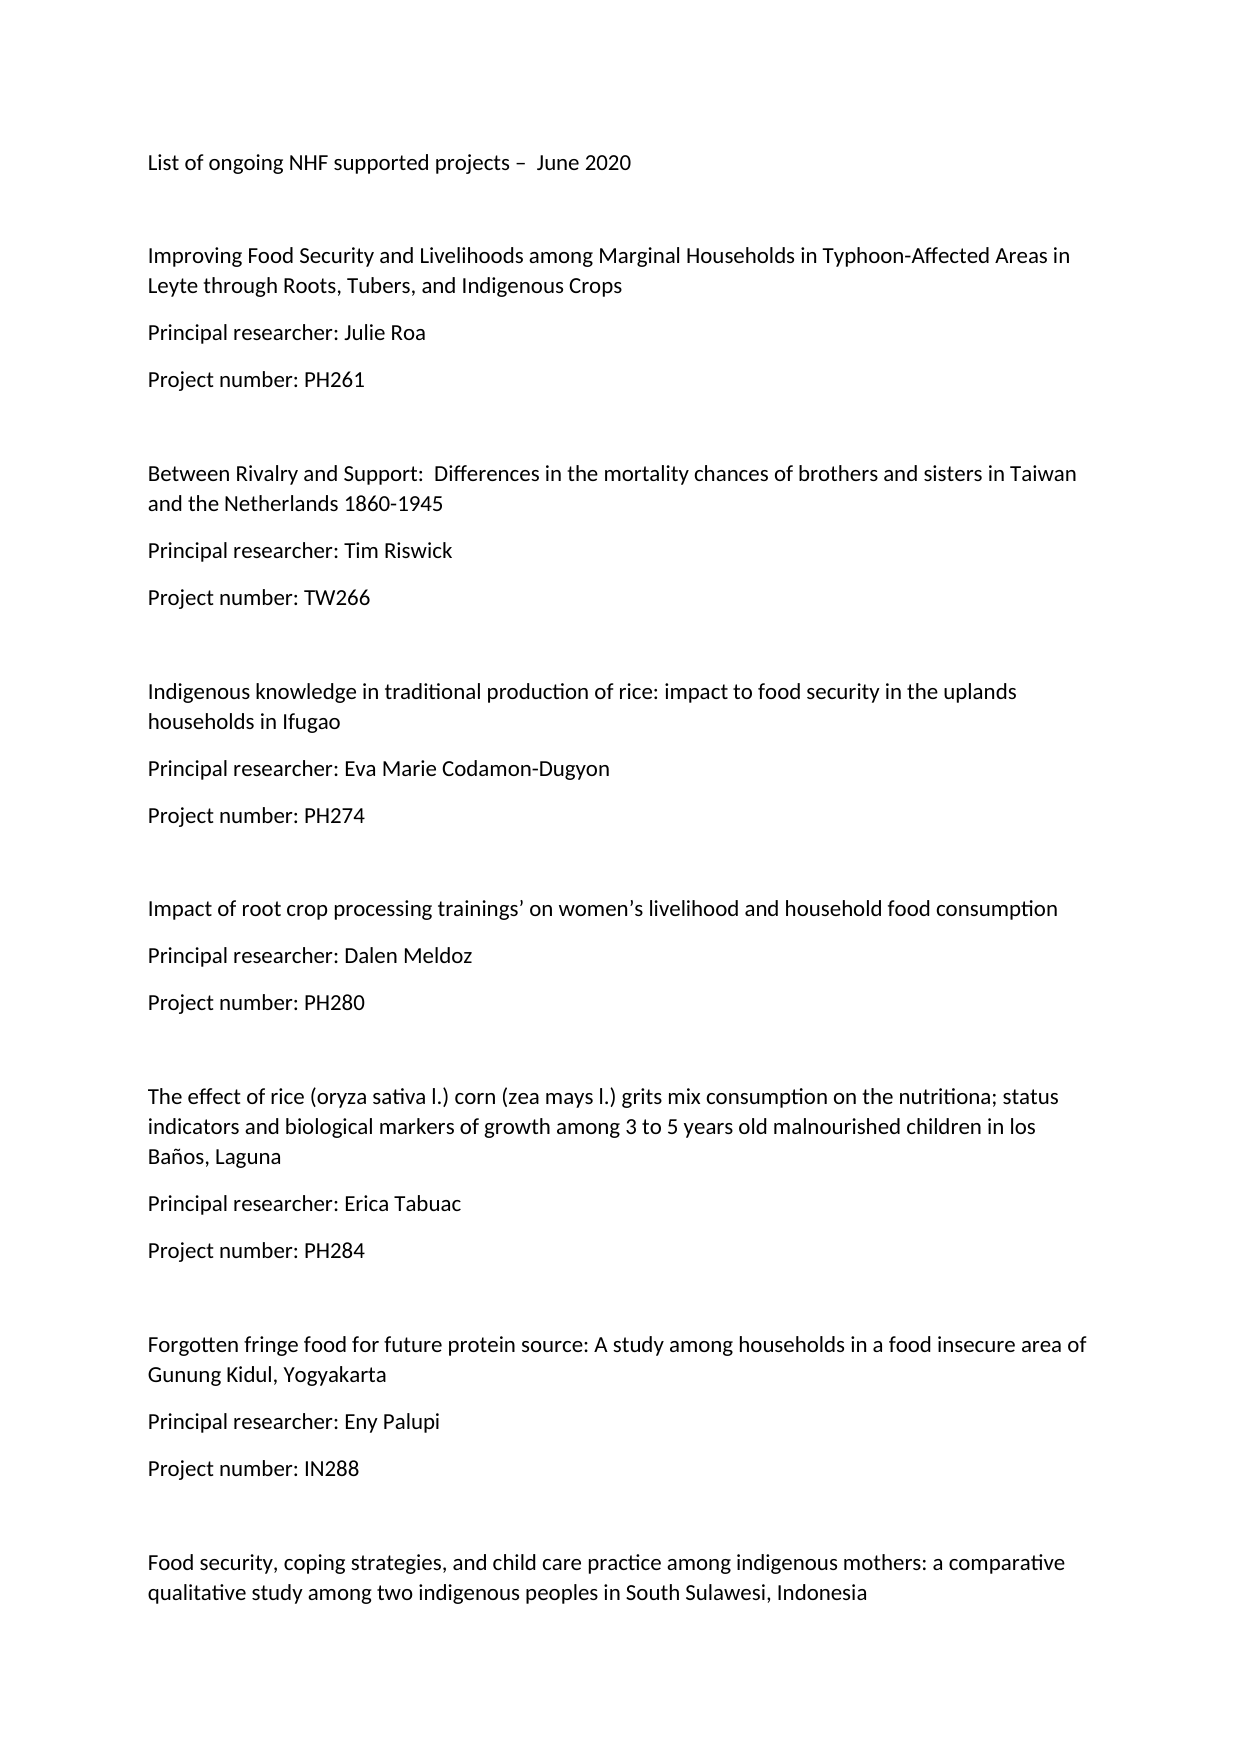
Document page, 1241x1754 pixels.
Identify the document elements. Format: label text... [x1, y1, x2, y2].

text Project number: PH261 [148, 365, 1093, 393]
text Principal researcher: Eva Marie Codamon-Dugyon [148, 754, 1093, 782]
text Project number: PH274 [148, 801, 1093, 829]
text Project number: PH280 [148, 988, 1093, 1016]
text Principal researcher: Dalen Meldoz [148, 941, 1093, 969]
text Indigenous knowledge in traditional production of rice: impact to food security in the uplands households in Ifugao [148, 677, 1093, 735]
text Forgotten fringe food for future protein source: A study among households in a food insecure area of Gunung Kidul, Yogyakarta [148, 1330, 1093, 1388]
text Project number: TW266 [148, 583, 1093, 611]
text Project number: PH284 [148, 1236, 1093, 1264]
text Between Rivalry and Support: Differences in the mortality chances of brothers and sisters in Taiwan and the Netherlands 1860-1945 [148, 459, 1093, 517]
text Improving Food Security and Livelihoods among Marginal Households in Typhoon-Affected Areas in Leyte through Roots, Tubers, and Indigenous Crops [148, 241, 1093, 299]
text Food security, coping strategies, and child care practice among indigenous mothers: a comparative qualitative study among two indigenous peoples in South Sulawesi, Indonesia [148, 1548, 1093, 1606]
text Project number: IN288 [148, 1454, 1093, 1482]
text Impact of root crop processing trainings’ on women’s livelihood and household food consumption [148, 894, 1093, 922]
text The effect of rice (oryza sativa l.) corn (zea mays l.) grits mix consumption on the nutritiona; status indicators and biological markers of growth among 3 to 5 years old malnourished children in los Baños, Laguna [148, 1082, 1093, 1170]
text List of ongoing NHF supported projects – June 2020 [148, 148, 1093, 176]
text Principal researcher: Erica Tabuac [148, 1189, 1093, 1217]
text Principal researcher: Julie Roa [148, 318, 1093, 346]
text Principal researcher: Eny Palupi [148, 1407, 1093, 1435]
text Principal researcher: Tim Riswick [148, 536, 1093, 564]
